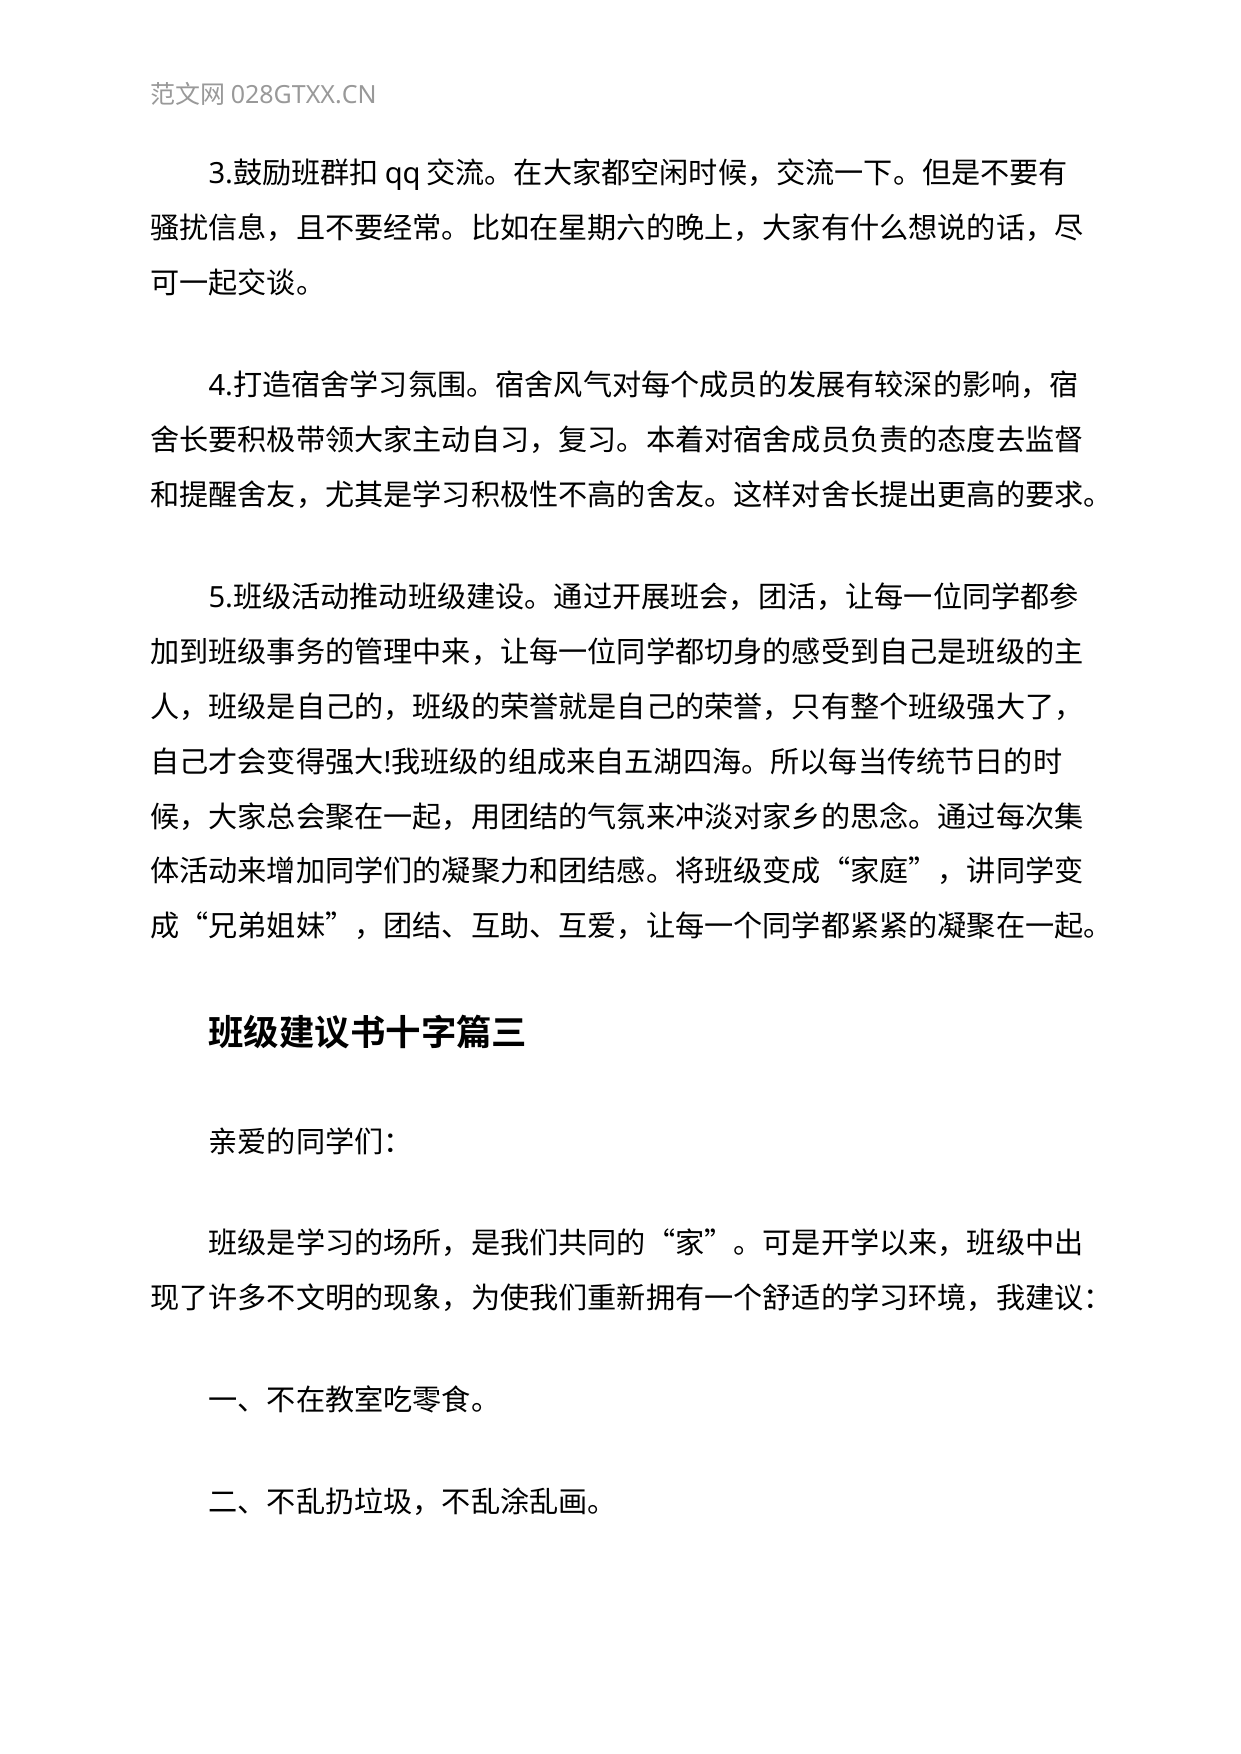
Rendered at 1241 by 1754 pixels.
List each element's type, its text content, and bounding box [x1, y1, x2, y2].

text 二、不乱扔垃圾，不乱涂乱画。 [150, 1478, 1090, 1521]
text 一、不在教室吃零食。 [150, 1377, 1090, 1419]
text 3.鼓励班群扣qq交流。在大家都空闲时候，交流一下。但是不要有骚扰信息，且不要经常。比如在星期六的晚上，大家有什么想说的话，尽可一起交谈。 [150, 150, 1090, 302]
text 班级建议书十字篇三 [150, 1005, 1090, 1056]
text 4.打造宿舍学习氛围。宿舍风气对每个成员的发展有较深的影响，宿舍长要积极带领大家主动自习，复习。本着对宿舍成员负责的态度去监督和提醒舍友，尤其是学习积极性不高的舍友。这样对舍长提出更高的要求。 [150, 362, 1090, 514]
text 5.班级活动推动班级建设。通过开展班会，团活，让每一位同学都参加到班级事务的管理中来，让每一位同学都切身的感受到自己是班级的主人，班级是自己的，班级的荣誉就是自己的荣誉，只有整个班级强大了，自己才会变得强大!我班级的组成来自五湖四海。所以每当传统节日的时候，大家总会聚在一起，用团结的气氛来冲淡对家乡的思念。通过每次集体活动来增加同学们的凝聚力和团结感。将班级变成“家庭”，讲同学变成“兄弟姐妹”，团结、互助、互爱，让每一个同学都紧紧的凝聚在一起。 [150, 573, 1090, 945]
text 班级是学习的场所，是我们共同的“家”。可是开学以来，班级中出现了许多不文明的现象，为使我们重新拥有一个舒适的学习环境，我建议： [150, 1220, 1090, 1317]
text 亲爱的同学们： [150, 1118, 1090, 1160]
